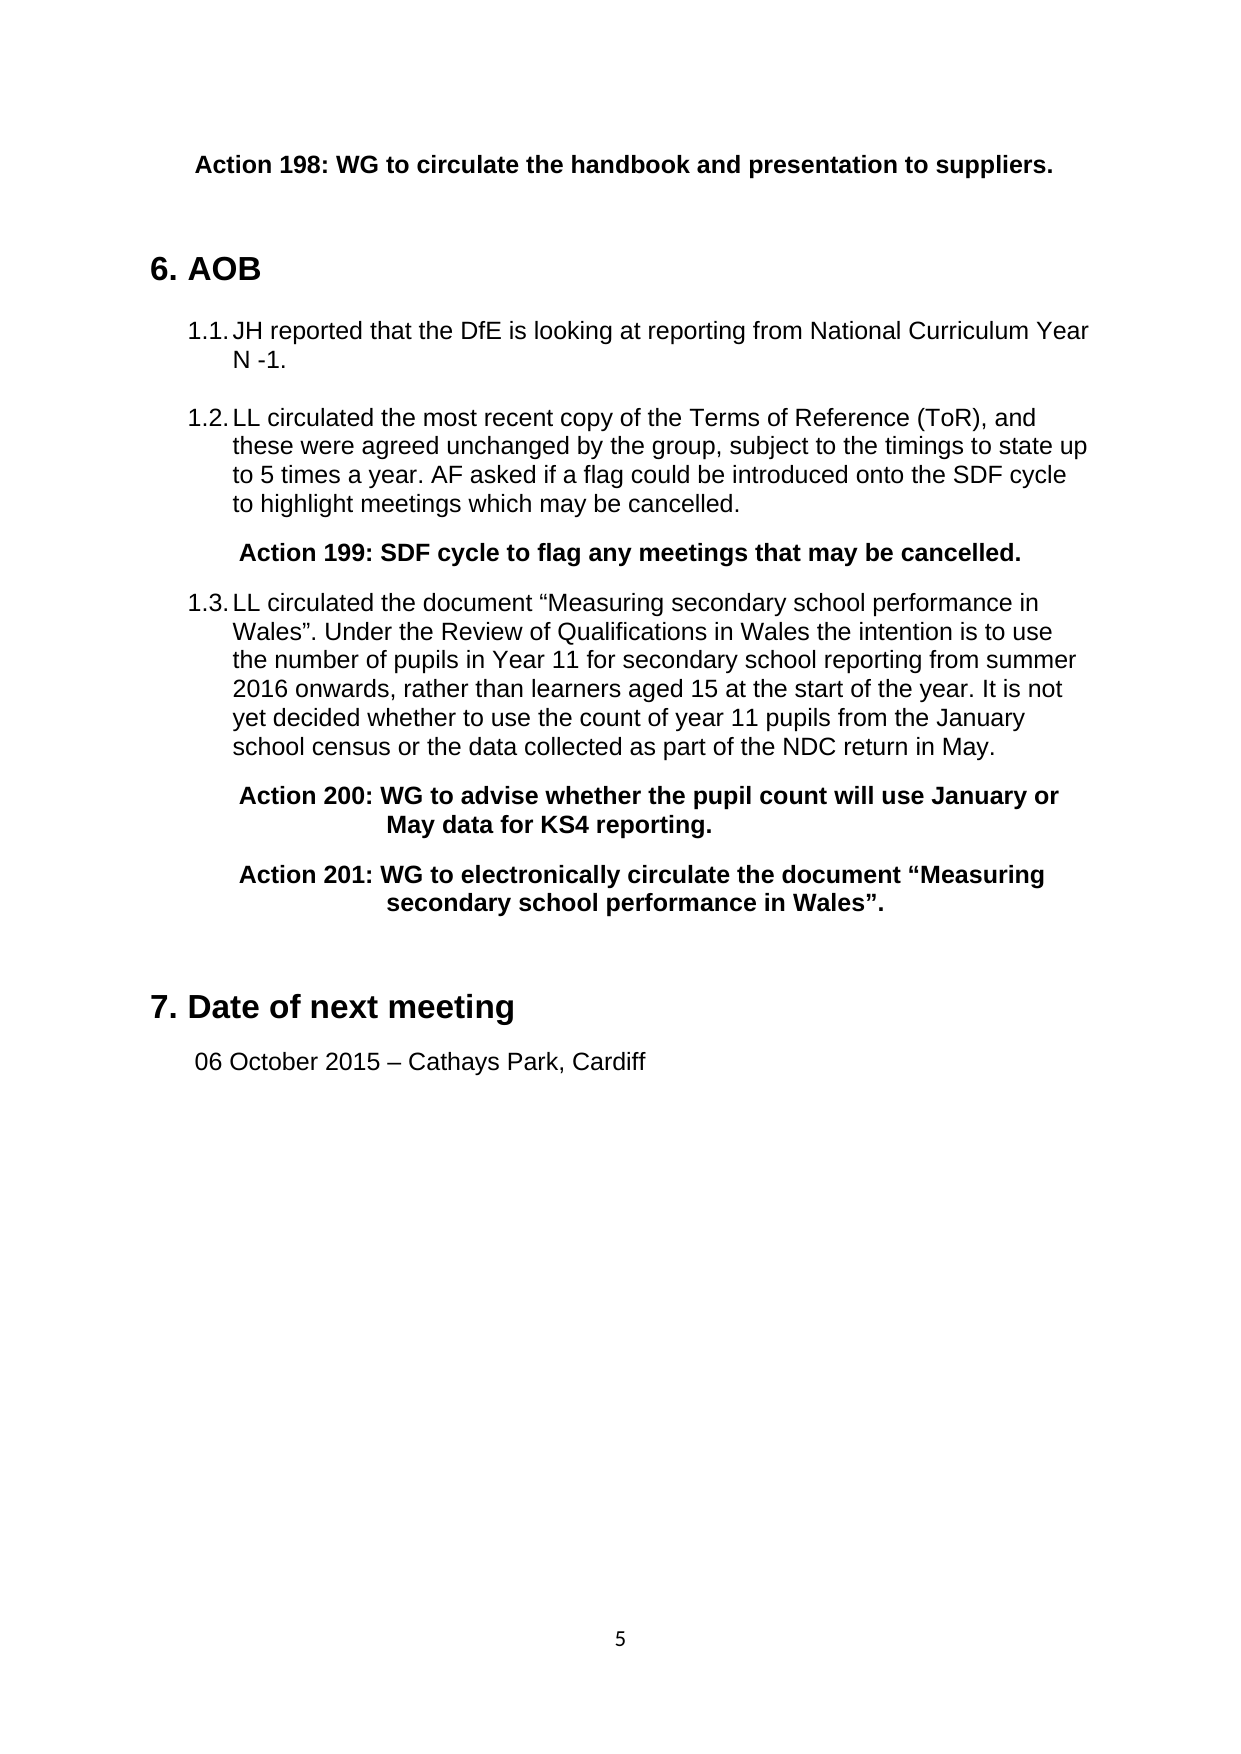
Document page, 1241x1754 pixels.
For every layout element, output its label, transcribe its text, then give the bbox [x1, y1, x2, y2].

text Action 200: WG to advise whether the pupil count will use January or May data for KS4 reporting. [239, 781, 1090, 839]
text Action 201: WG to electronically circulate the document “Measuring secondary school performance in Wales”. [239, 860, 1090, 917]
text 06 October 2015 – Cathays Park, Cardiff [194, 1047, 1090, 1076]
text Action 199: SDF cycle to flag any meetings that may be cancelled. [239, 538, 1090, 567]
list AOB [150, 249, 1090, 288]
list Date of next meeting [150, 988, 1090, 1026]
list JH reported that the DfE is looking at reporting from National Curriculum Year N -1. [187, 316, 1090, 374]
text Action 198: WG to circulate the handbook and presentation to suppliers. [194, 150, 1090, 179]
list LL circulated the most recent copy of the Terms of Reference (ToR), and these were agreed unchanged by the group, subject to the timings to state up to 5 times a year. AF asked if a flag could be introduced onto the SDF cycle to highlight meetings which may be cancelled. [187, 403, 1090, 518]
list LL circulated the document “Measuring secondary school performance in Wales”. Under the Review of Qualifications in Wales the intention is to use the number of pupils in Year 11 for secondary school reporting from summer 2016 onwards, rather than learners aged 15 at the start of the year. It is not yet decided whether to use the count of year 11 pupils from the January school census or the data collected as part of the NDC return in May. [187, 588, 1090, 761]
